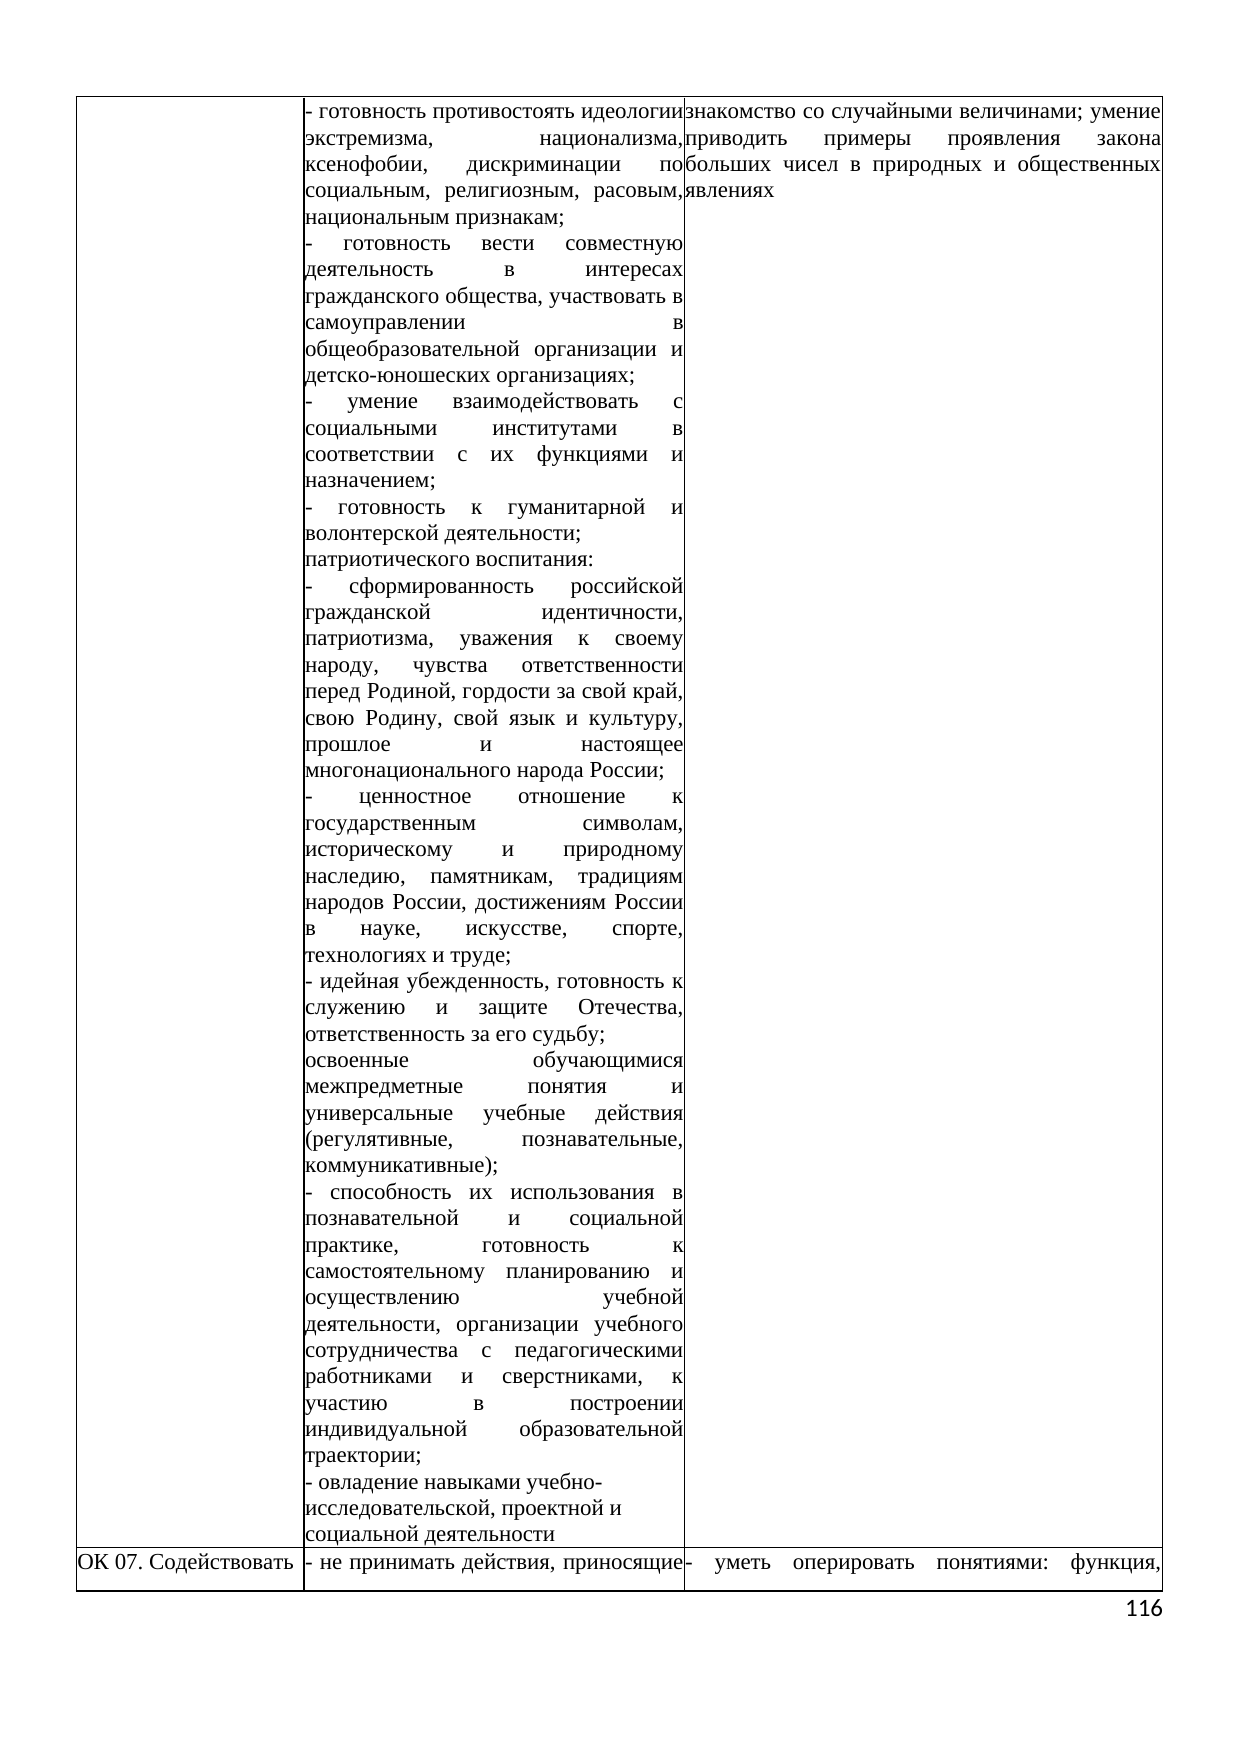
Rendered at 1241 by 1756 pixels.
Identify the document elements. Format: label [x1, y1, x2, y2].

table_cell [685, 97, 1162, 1547]
table_cell [685, 1548, 1162, 1590]
table_cell [305, 1548, 684, 1590]
table_cell [77, 1548, 303, 1590]
table_cell [305, 97, 684, 1547]
table_cell [77, 97, 304, 1547]
